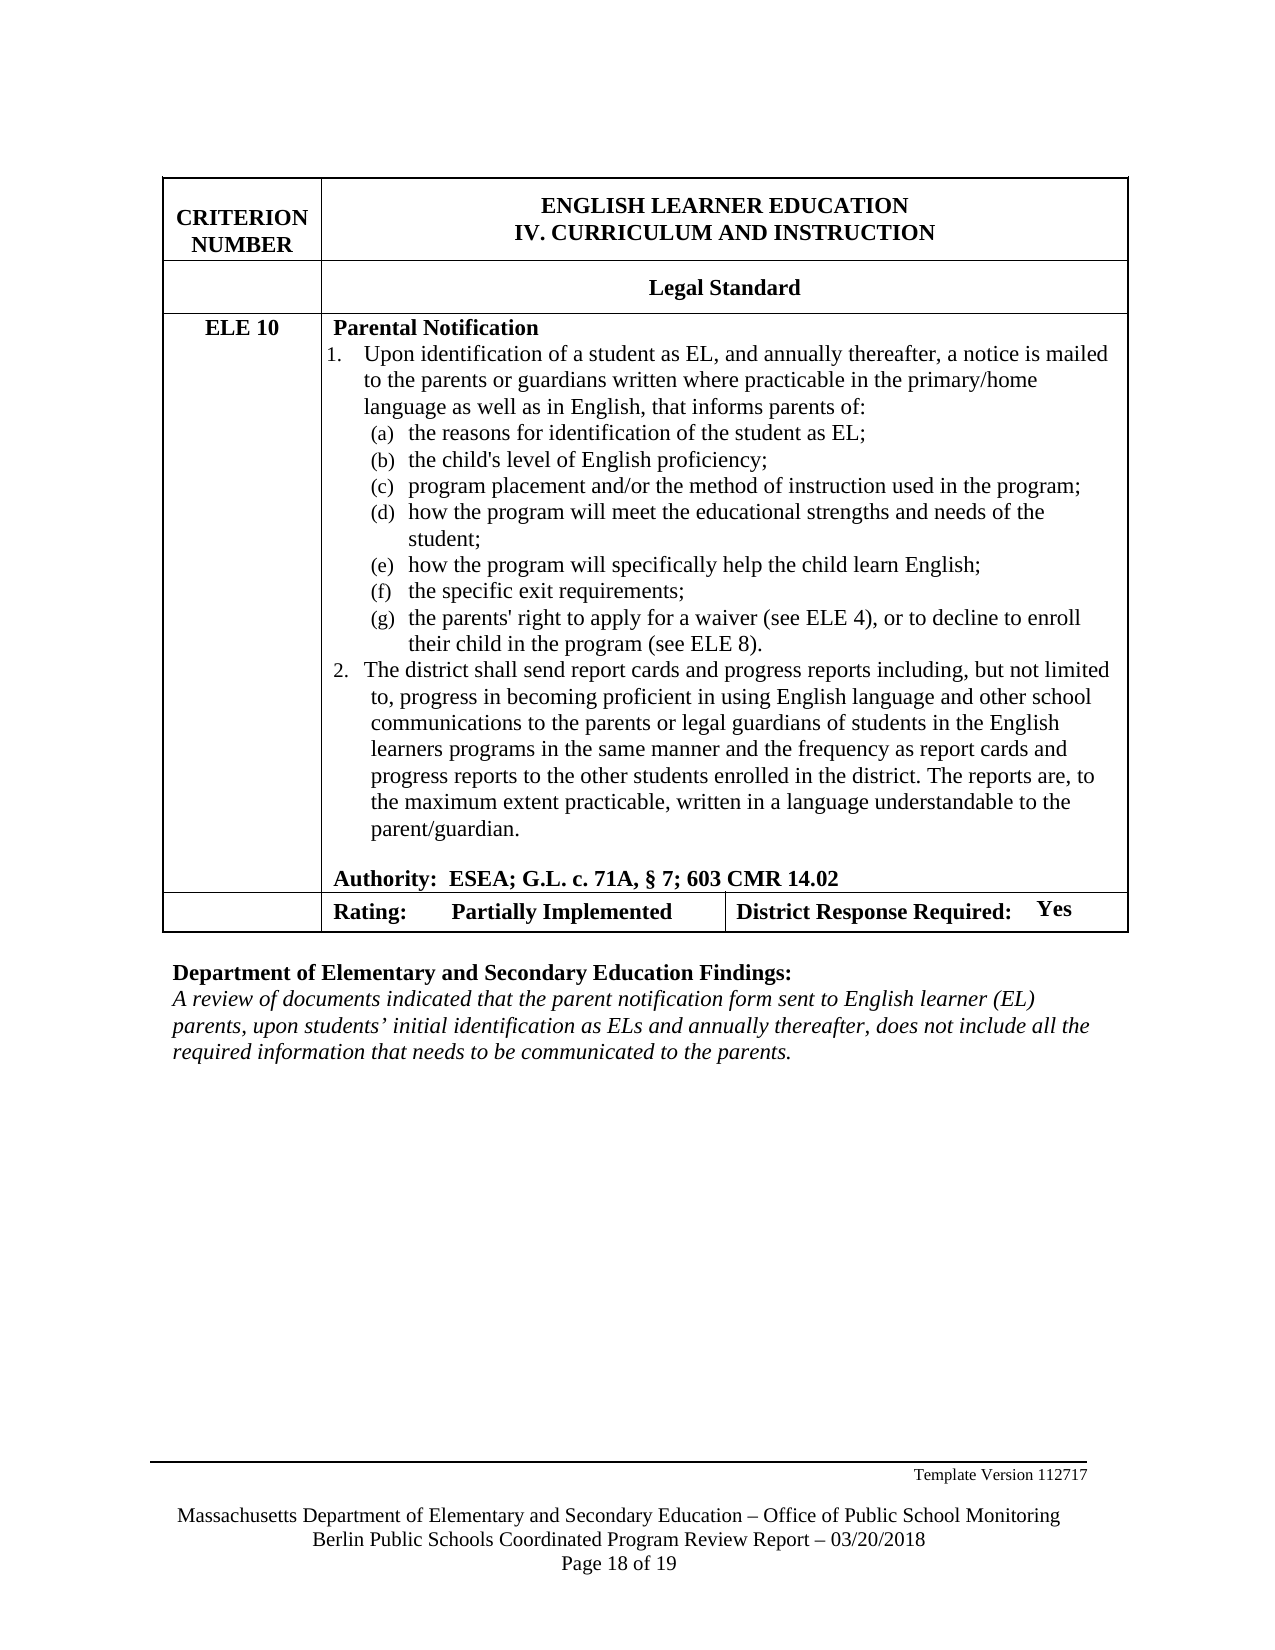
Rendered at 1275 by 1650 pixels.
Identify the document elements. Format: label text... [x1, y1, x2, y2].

table_cell Yes [1025, 893, 1127, 931]
table_header Department of Elementary and Secondary Education Findings: [161, 959, 1127, 985]
table_header ENGLISH LEARNER EDUCATION IV. CURRICULUM AND INSTRUCTION [322, 179, 1127, 260]
table_cell ELE 10 [164, 314, 321, 891]
table_cell [164, 261, 321, 313]
table_cell [164, 893, 321, 931]
table_cell A review of documents indicated that the parent notification form sent to English learner (EL) parents, upon students’ initial identification as ELs and annually thereafter, does not include all the required information that needs to be communicated to the parents. [161, 985, 1127, 1064]
table_header CRITERION NUMBER [164, 179, 321, 260]
table_cell Parental Notification Upon identification of a student as EL, and annually thereafter, a notice is mailed to the parents or guardians written where practicable in the primary/home language as well as in English, that informs parents of: the reasons for identification of the student as EL; the child's level of English proficiency; program placement and/or the method of instruction used in the program; how the program will meet the educational strengths and needs of the student; how the program will specifically help the child learn English; the specific exit requirements; the parents' right to apply for a waiver (see ELE 4), or to decline to enroll their child in the program (see ELE 8). The district shall send report cards and progress reports including, but not limited to, progress in becoming proficient in using English language and other school communications to the parents or legal guardians of students in the English learners programs in the same manner and the frequency as report cards and progress reports to the other students enrolled in the district. The reports are, to the maximum extent practicable, written in a language understandable to the parent/guardian. Authority: ESEA; G.L. c. 71A, § 7; 603 CMR 14.02 [322, 314, 1127, 891]
table_cell Rating: [322, 893, 434, 931]
table_cell Partially Implemented [434, 893, 725, 931]
table_cell Legal Standard [322, 261, 1127, 313]
table_cell District Response Required: [726, 893, 1025, 931]
